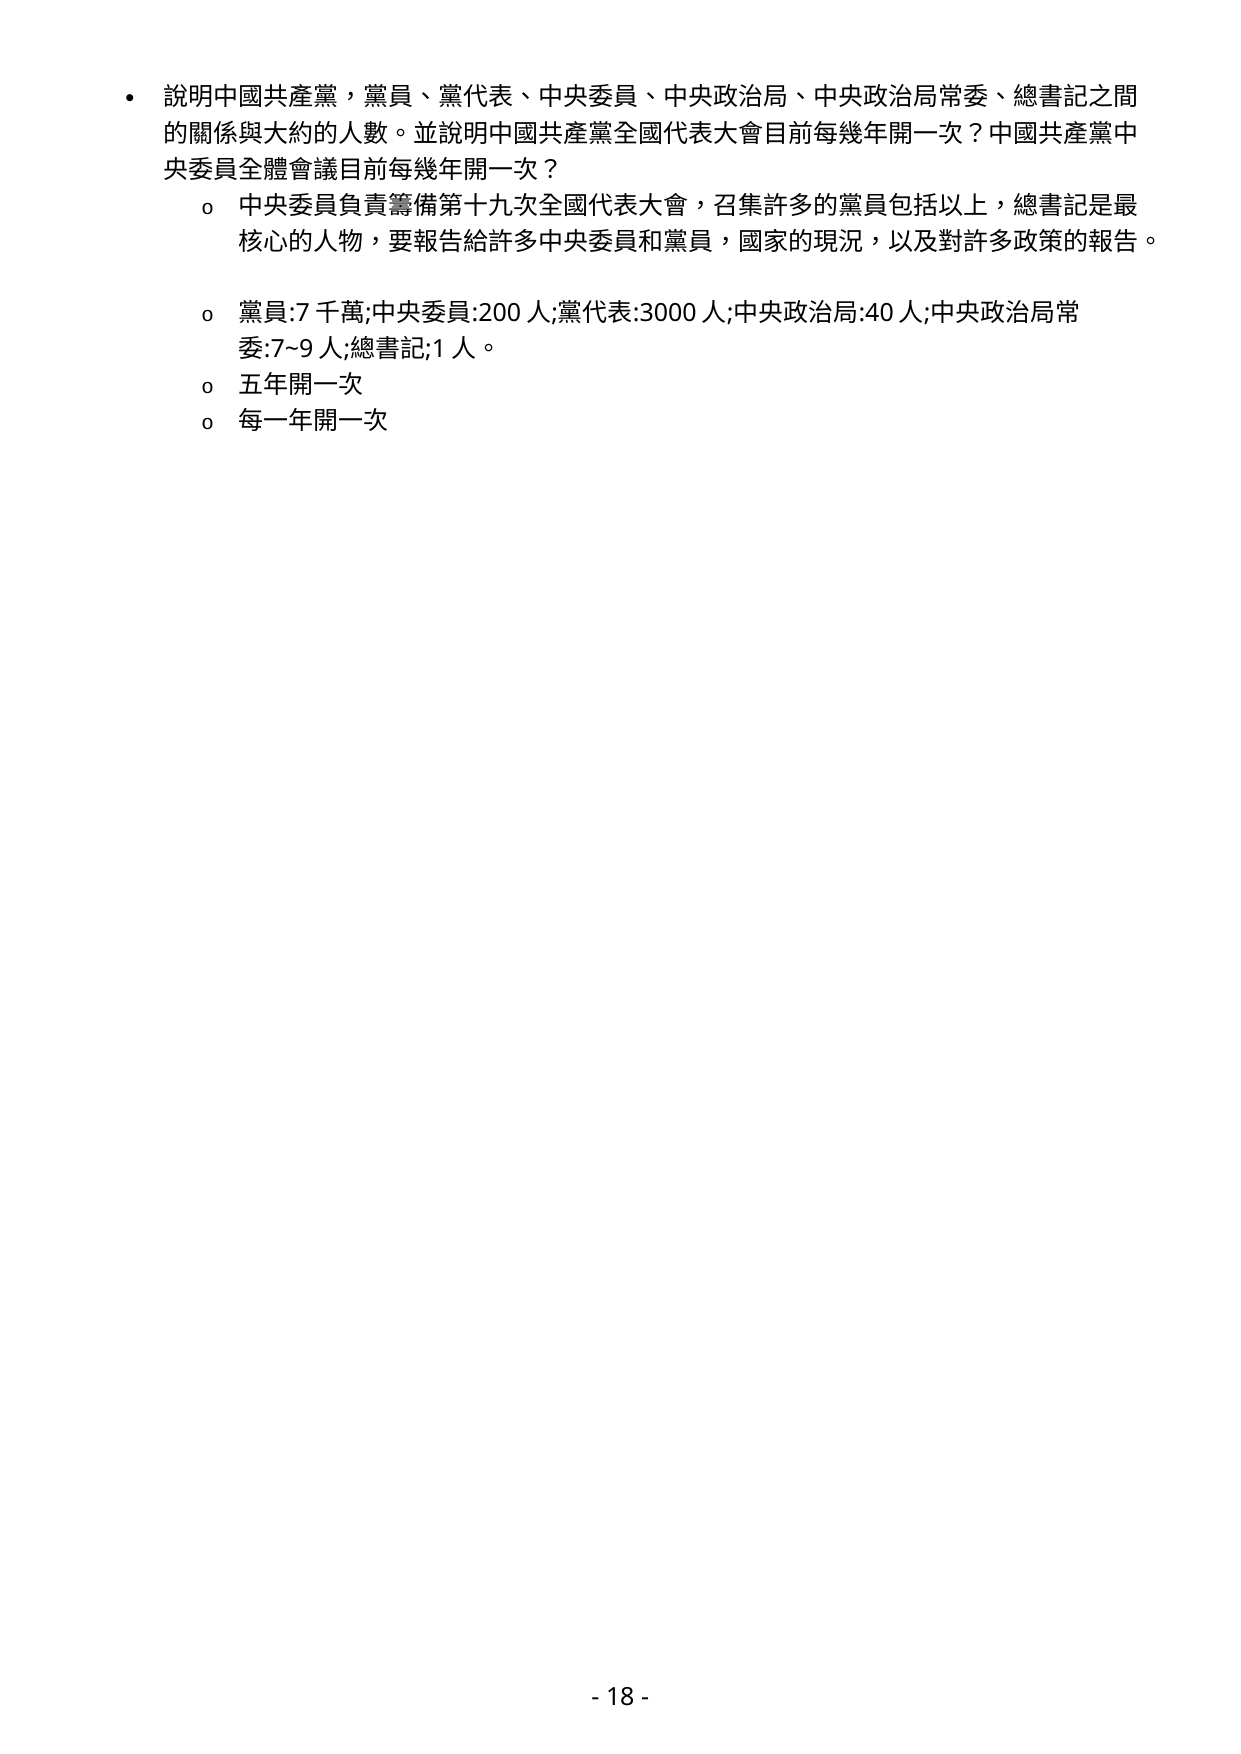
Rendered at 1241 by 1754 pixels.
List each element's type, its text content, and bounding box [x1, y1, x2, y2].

list 黨員:7千萬;中央委員:200人;黨代表:3000人;中央政治局:40人;中央政治局常委:7~9人;總書記;1人。 [201, 292, 1152, 364]
list 五年開一次 [201, 364, 1152, 401]
list 說明中國共產黨，黨員、黨代表、中央委員、中央政治局、中央政治局常委、總書記之間的關係與大約的人數。並說明中國共產黨全國代表大會目前每幾年開一次？中國共產黨中央委員全體會議目前每幾年開一次？ [126, 77, 1152, 186]
list 每一年開一次 [201, 401, 1152, 437]
list 中央委員負責籌備第十九次全國代表大會，召集許多的黨員包括以上，總書記是最核心的人物，要報告給許多中央委員和黨員，國家的現況，以及對許多政策的報告。 [201, 186, 1152, 292]
